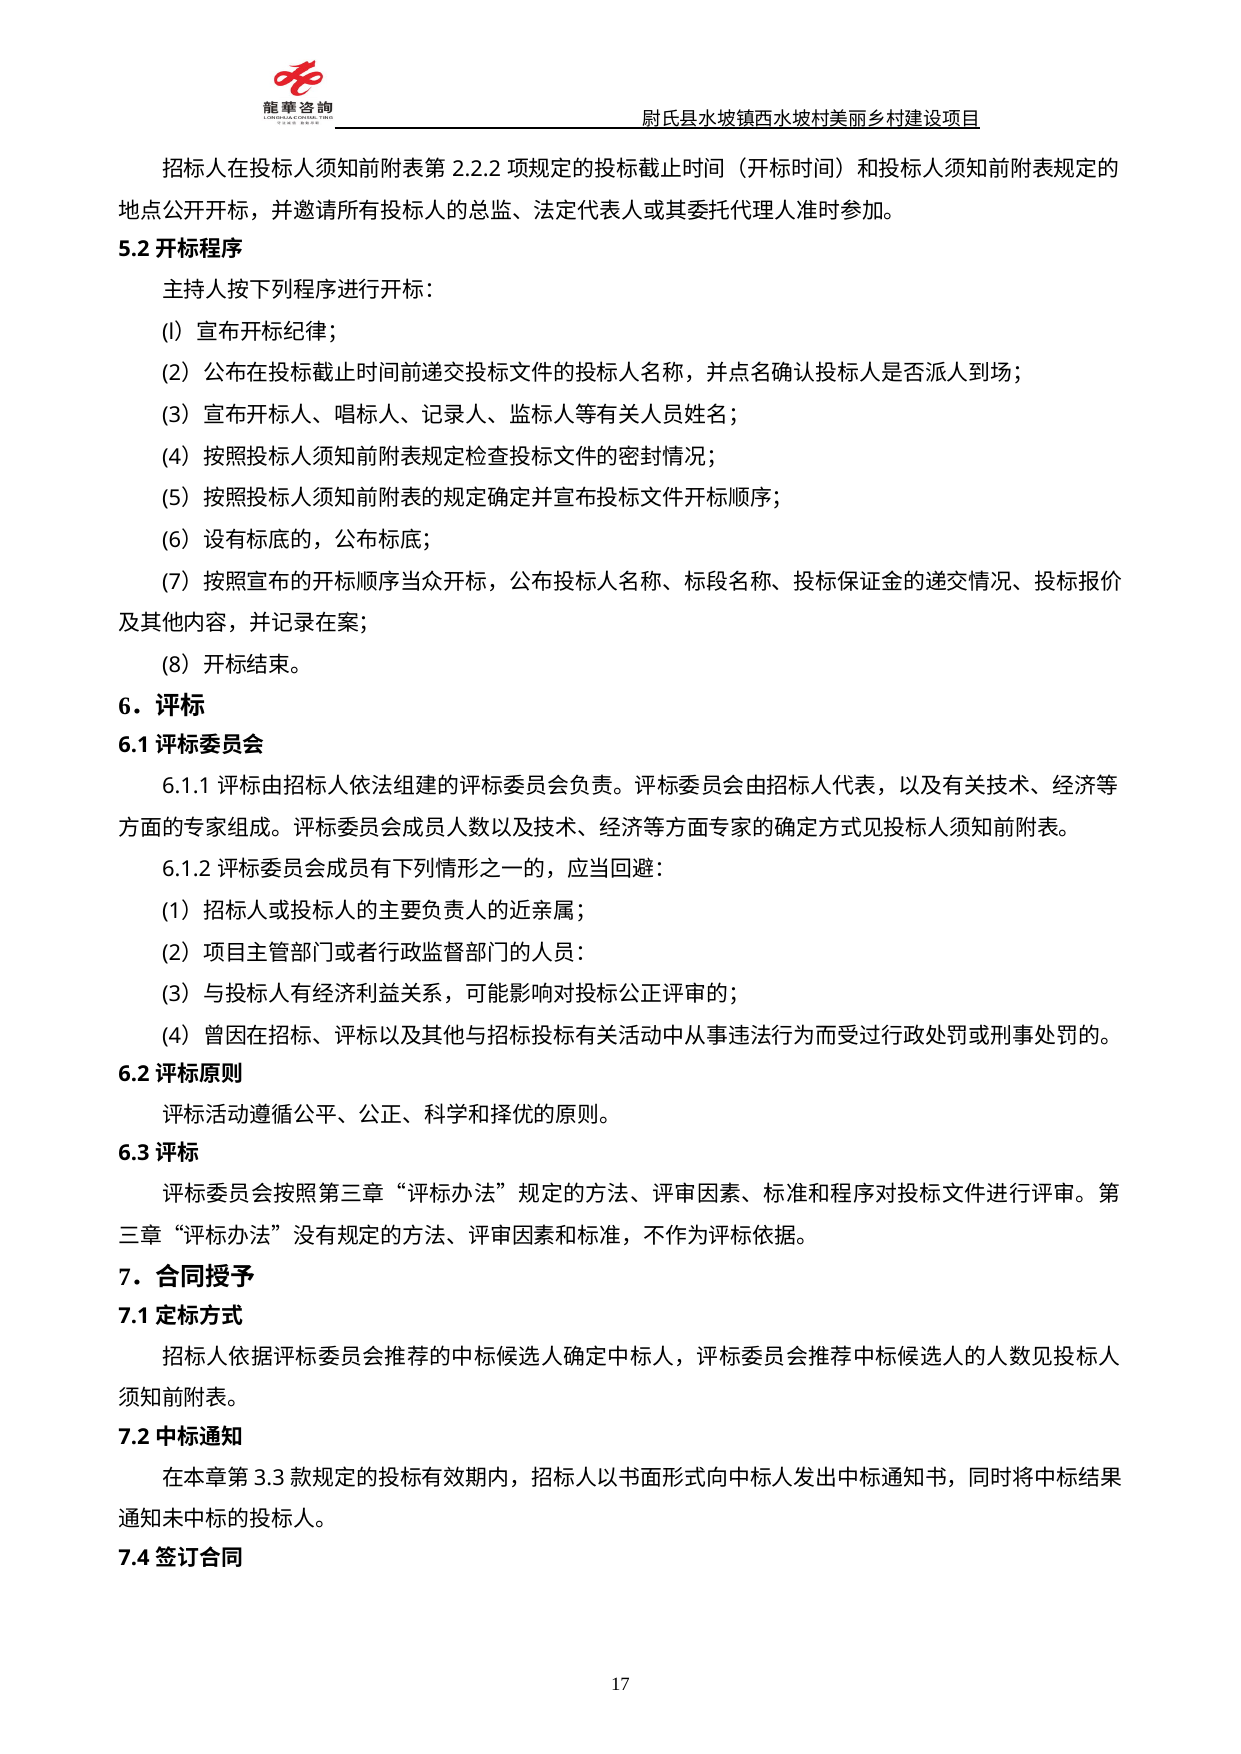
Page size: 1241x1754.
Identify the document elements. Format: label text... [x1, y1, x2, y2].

text 招标人在投标人须知前附表第 项规定的投标截止时间（开标时间）和投标人须知前附表规定的地点公开开标，并邀请所有投标人的总监、法定代表人或其委托代理人准时参加。 [118, 143, 1122, 227]
text 6.2 评标原则 [118, 1052, 1122, 1089]
text 6.1 评标委员会 [118, 722, 1122, 760]
text (1）招标人或投标人的主要负责人的近亲属； [118, 885, 1122, 927]
text (2）项目主管部门或者行政监督部门的人员： [118, 927, 1122, 968]
text 7.4 签订合同 [118, 1535, 1122, 1572]
text 主持人按下列程序进行开标： [118, 264, 1122, 306]
subtitle 7．合同授予 [118, 1252, 1122, 1293]
text 招标人依据评标委员会推荐的中标候选人确定中标人，评标委员会推荐中标候选人的人数见投标人须知前附表。 [118, 1331, 1122, 1414]
text (4）按照投标人须知前附表规定检查投标文件的密封情况； [118, 431, 1122, 472]
text 7.2 中标通知 [118, 1414, 1122, 1452]
text (3）与投标人有经济利益关系，可能影响对投标公正评审的； [118, 968, 1122, 1010]
text 5.2 开标程序 [118, 227, 1122, 264]
text 评标活动遵循公平、公正、科学和择优的原则。 [118, 1089, 1122, 1131]
text (6）设有标底的，公布标底； [118, 514, 1122, 556]
text (8）开标结束。 [118, 639, 1122, 681]
text 评标委员会按照第三章“评标办法”规定的方法、评审因素、标准和程序对投标文件进行评审。第三章“评标办法”没有规定的方法、评审因素和标准，不作为评标依据。 [118, 1168, 1122, 1252]
text (3）宣布开标人、唱标人、记录人、监标人等有关人员姓名； [118, 389, 1122, 431]
picture [260, 59, 335, 126]
text 评标委员会成员有下列情形之一的，应当回避： [118, 843, 1122, 885]
text 7.1 定标方式 [118, 1293, 1122, 1331]
text (7）按照宣布的开标顺序当众开标，公布投标人名称、标段名称、投标保证金的递交情况、投标报价及其他内容，并记录在案； [118, 556, 1122, 639]
text (l）宣布开标纪律； [118, 306, 1122, 347]
text (2）公布在投标截止时间前递交投标文件的投标人名称，并点名确认投标人是否派人到场； [118, 347, 1122, 389]
text 6.3 评标 [118, 1131, 1122, 1168]
subtitle 6．评标 [118, 681, 1122, 722]
text 评标由招标人依法组建的评标委员会负责。评标委员会由招标人代表，以及有关技术、经济等方面的专家组成。评标委员会成员人数以及技术、经济等方面专家的确定方式见投标人须知前附表。 [118, 760, 1122, 843]
text (5）按照投标人须知前附表的规定确定并宣布投标文件开标顺序； [118, 472, 1122, 514]
text (4）曾因在招标、评标以及其他与招标投标有关活动中从事违法行为而受过行政处罚或刑事处罚的。 [118, 1010, 1122, 1052]
text 在本章第3.3 款规定的投标有效期内，招标人以书面形式向中标人发出中标通知书，同时将中标结果通知未中标的投标人。 [118, 1452, 1122, 1535]
